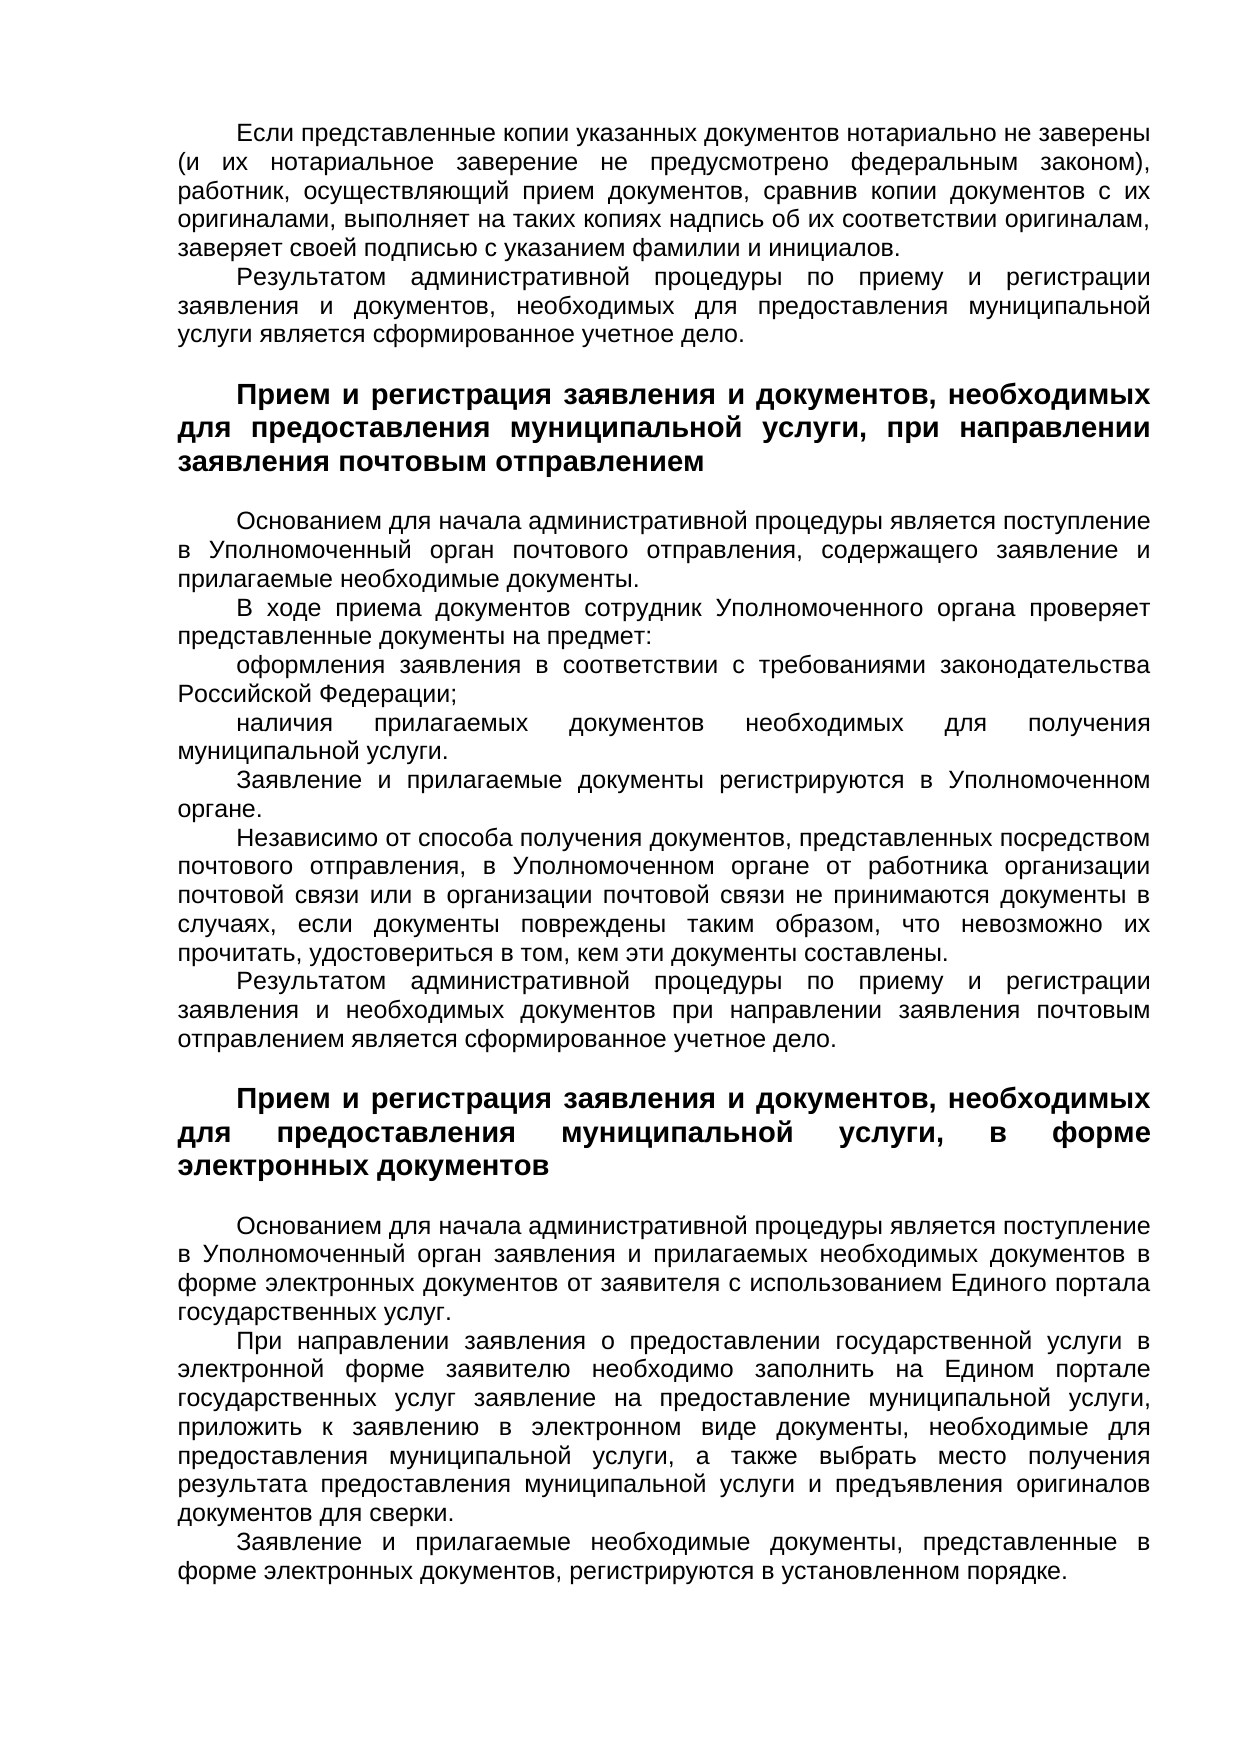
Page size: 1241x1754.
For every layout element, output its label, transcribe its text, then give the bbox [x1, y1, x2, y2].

text В ходе приема документов сотрудник Уполномоченного органа проверяет представленные документы на предмет: [177, 592, 1152, 650]
text Если представленные копии указанных документов нотариально не заверены (и их нотариальное заверение не предусмотрено федеральным законом), работник, осуществляющий прием документов, сравнив копии документов с их оригиналами, выполняет на таких копиях надпись об их соответствии оригиналам, заверяет своей подписью с указанием фамилии и инициалов. [177, 118, 1152, 262]
text Прием и регистрация заявления и документов, необходимых для предоставления муниципальной услуги, в форме электронных документов [177, 1081, 1152, 1182]
text оформления заявления в соответствии с требованиями законодательства Российской Федерации; [177, 650, 1152, 707]
text Результатом административной процедуры по приему и регистрации заявления и документов, необходимых для предоставления муниципальной услуги является сформированное учетное дело. [177, 262, 1152, 348]
text Заявление и прилагаемые документы регистрируются в Уполномоченном органе. [177, 765, 1152, 822]
text Заявление и прилагаемые необходимые документы, представленные в форме электронных документов, регистрируются в установленном порядке. [177, 1527, 1152, 1584]
text При направлении заявления о предоставлении государственной услуги в электронной форме заявителю необходимо заполнить на Едином портале государственных услуг заявление на предоставление муниципальной услуги, приложить к заявлению в электронном виде документы, необходимые для предоставления муниципальной услуги, а также выбрать место получения результата предоставления муниципальной услуги и предъявления оригиналов документов для сверки. [177, 1326, 1152, 1527]
text Прием и регистрация заявления и документов, необходимых для предоставления муниципальной услуги, при направлении заявления почтовым отправлением [177, 377, 1152, 477]
text Основанием для начала административной процедуры является поступление в Уполномоченный орган почтового отправления, содержащего заявление и прилагаемые необходимые документы. [177, 506, 1152, 592]
text Независимо от способа получения документов, представленных посредством почтового отправления, в Уполномоченном органе от работника организации почтовой связи или в организации почтовой связи не принимаются документы в случаях, если документы повреждены таким образом, что невозможно их прочитать, удостовериться в том, кем эти документы составлены. [177, 822, 1152, 966]
text Основанием для начала административной процедуры является поступление в Уполномоченный орган заявления и прилагаемых необходимых документов в форме электронных документов от заявителя с использованием Единого портала государственных услуг. [177, 1211, 1152, 1326]
text Результатом административной процедуры по приему и регистрации заявления и необходимых документов при направлении заявления почтовым отправлением является сформированное учетное дело. [177, 966, 1152, 1052]
text наличия прилагаемых документов необходимых для получения муниципальной услуги. [177, 707, 1152, 765]
